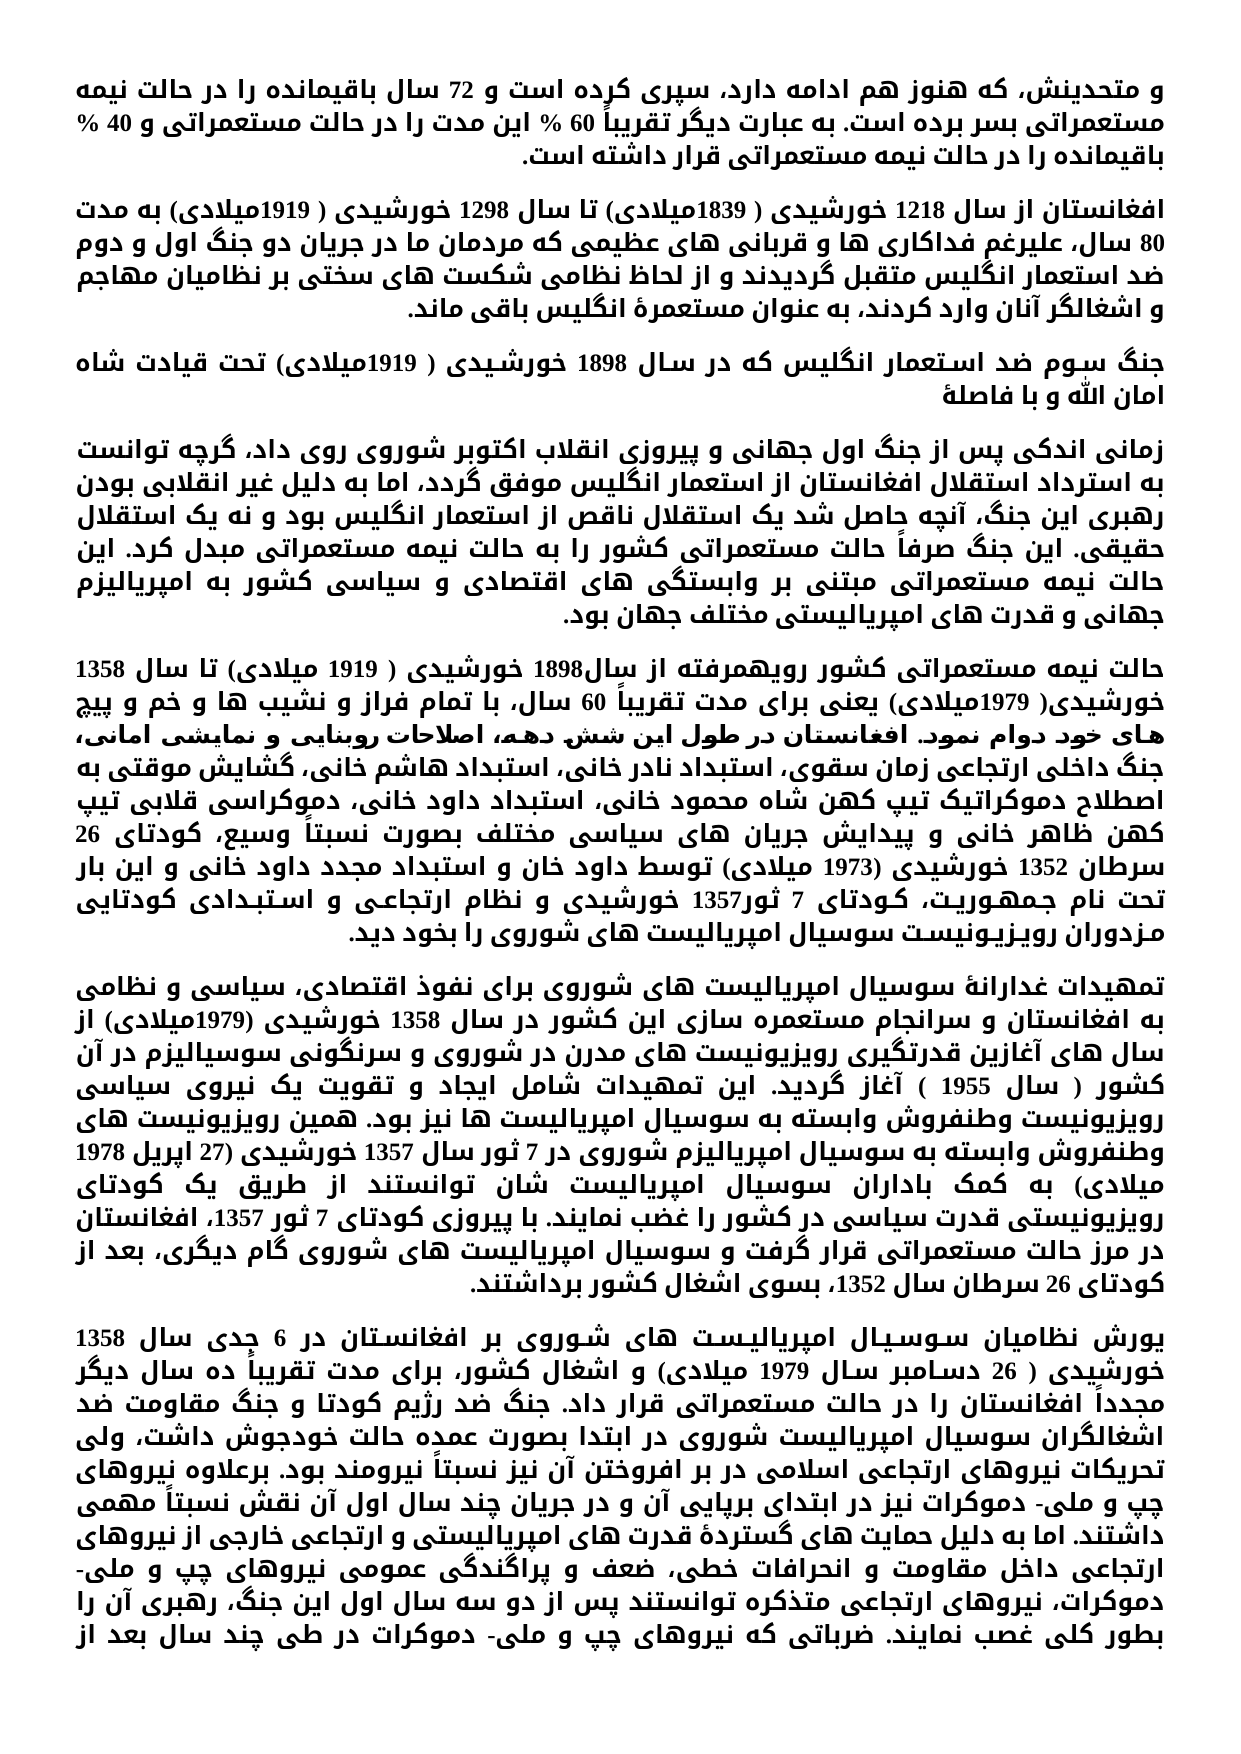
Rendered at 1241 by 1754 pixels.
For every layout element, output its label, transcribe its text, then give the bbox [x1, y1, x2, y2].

text حالت نیمه مستعمراتی کشور رویهمرفته از سال1898 خورشیدی ( 1919 میلادی) تا سال 1358 خورشیدی( 1979میلادی) یعنی برای مدت تقریباً 60 سال، با تمام فراز و نشیب ها و خم و پیچ های خود دوام نمود. افغانستان در طول این شش دهه، اصلاحات روبنایی و نمایشی امانی، جنگ داخلی ارتجاعی زمان سقوی، استبداد نادر خانی، استبداد هاشم خانی، گشایش موقتی به اصطلاح دموکراتیک تیپ کهن شاه محمود خانی، استبداد داود خانی، دموکراسی قلابی تیپ کهن ظاهر خانی و پیدایش جریان های سیاسی مختلف بصورت نسبتاً وسیع، کودتای 26 سرطان 1352 خورشیدی (1973 میلادی) توسط داود خان و استبداد مجدد داود خانی و این بار تحت نام جـمهـوریـت، کـودتای 7 ثور1357 خورشیدی و نظام ارتجاعـی و اسـتبـدادی کودتایی مـزدوران رویـزیـونیسـت سوسیال امپریالیست های شوروی را بخود دید. [75, 654, 1165, 947]
text تمهیدات غدارانۀ سوسیال امپریالیست های شوروی برای نفوذ اقتصادی، سیاسی و نظامی به افغانستان و سرانجام مستعمره سازی این کشور در سال 1358 خورشیدی (1979میلادی) از سال های آغازین قدرتگیری رویزیونیست های مدرن در شوروی و سرنگونی سوسیالیزم در آن کشور ( سال 1955 ) آغاز گردید. این تمهیدات شامل ایجاد و تقویت یک نیروی سیاسی رویزیونیست وطنفروش وابسته به سوسیال امپریالیست ها نیز بود. همین رویزیونیست های وطنفروش وابسته به سوسیال امپریالیزم شوروی در 7 ثور سال 1357 خورشیدی (27 اپریل 1978 میلادی) به کمک باداران سوسیال امپریالیست شان توانستند از طریق یک کودتای رویزیونیستی قدرت سیاسی در کشور را غضب نمایند. با پیروزی کودتای 7 ثور 1357، افغانستان در مرز حالت مستعمراتی قرار گرفت و سوسیال امپریالیست های شوروی گام دیگری، بعد از کودتای 26 سرطان سال 1352، بسوی اشغال کشور برداشتند. [75, 972, 1165, 1298]
text افغانستان از سال 1218 خورشیدی ( 1839میلادی) تا سال 1298 خورشیدی ( 1919میلادی) به مدت 80 سال، علیرغم فداکاری ها و قربانی های عظیمی که مردمان ما در جریان دو جنگ اول و دوم ضد استعمار انگلیس متقبل گردیدند و از لحاظ نظامی شکست های سختی بر نظامیان مهاجم و اشغالگر آنان وارد کردند، به عنوان مستعمرۀ انگلیس باقی ماند. [75, 195, 1165, 323]
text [75, 1323, 1165, 1649]
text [75, 75, 1165, 170]
text جنگ سـوم ضد اسـتعمار انگلیس که در سـال 1898 خورشـیدی ( 1919میلادی) تحت قیادت شاه امان الله و با فاصلۀ [75, 348, 1165, 409]
text زمانی اندکی پس از جنگ اول جهانی و پیروزی انقلاب اکتوبر شوروی روی داد، گرچه توانست به استرداد استقلال افغانستان از استعمار انگلیس موفق گردد، اما به دلیل غیر انقلابی بودن رهبری این جنگ، آنچه حاصل شد یک استقلال ناقص از استعمار انگلیس بود و نه یک استقلال حقیقی. این جنگ صرفاً حالت مستعمراتی کشور را به حالت نیمه مستعمراتی مبدل کرد. این حالت نیمه مستعمراتی مبتنی بر وابستگی های اقتصادی و سیاسی کشور به امپریالیزم جهانی و قدرت های امپریالیستی مختلف جهان بود. [75, 435, 1165, 628]
